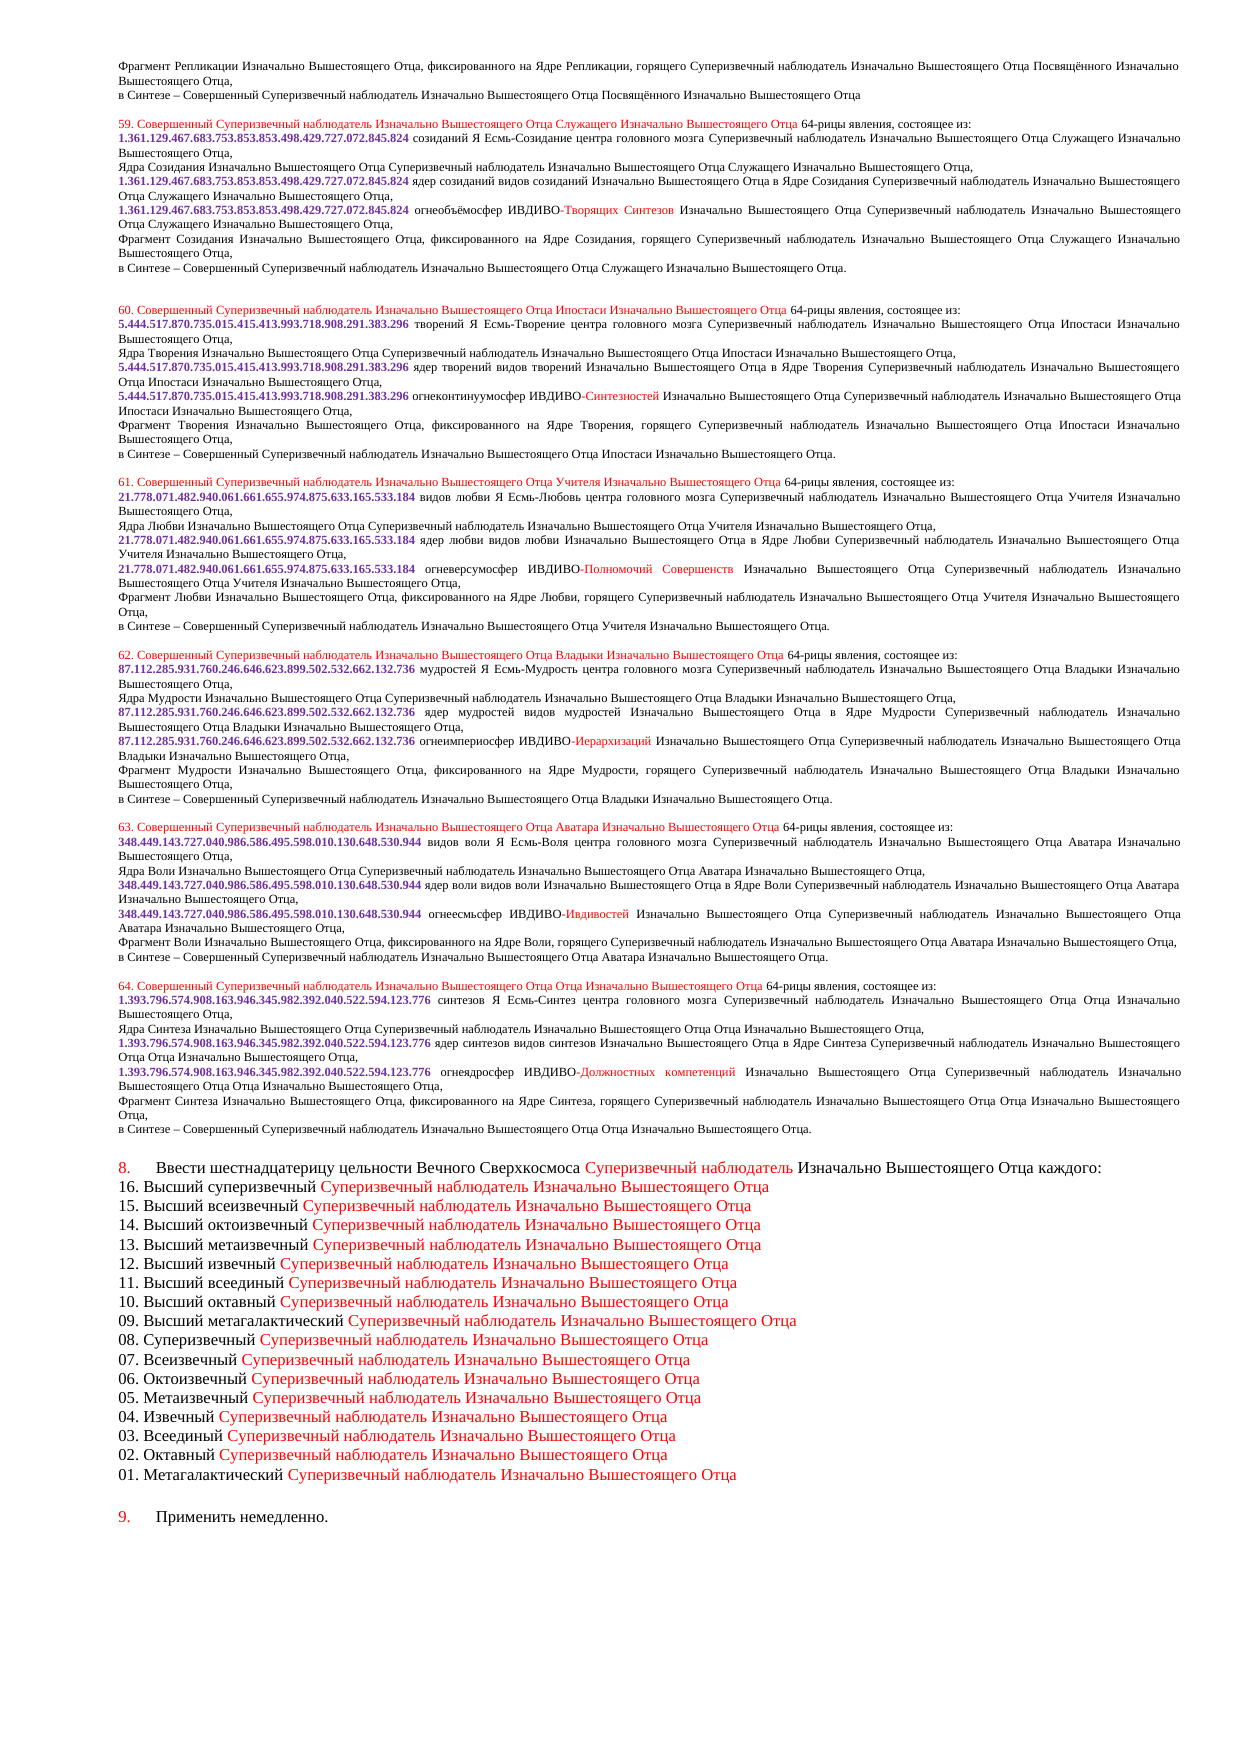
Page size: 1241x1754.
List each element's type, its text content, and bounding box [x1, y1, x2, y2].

text 1.393.796.574.908.163.946.345.982.392.040.522.594.123.776 огнеядросфер ИВДИВО-Должностных компетенций Изначально Вышестоящего Отца Суперизвечный наблюдатель Изначально Вышестоящего Отца Отца Изначально Вышестоящего Отца, [118, 1064, 1181, 1093]
text 15. Высший всеизвечный Суперизвечный наблюдатель Изначально Вышестоящего Отца [118, 1196, 1181, 1215]
text Ядра Созидания Изначально Вышестоящего Отца Суперизвечный наблюдатель Изначально Вышестоящего Отца Служащего Изначально Вышестоящего Отца, [118, 160, 1181, 174]
text 12. Высший извечный Суперизвечный наблюдатель Изначально Вышестоящего Отца [118, 1253, 1181, 1273]
text 05. Метаизвечный Суперизвечный наблюдатель Изначально Вышестоящего Отца [118, 1388, 1181, 1407]
text 16. Высший суперизвечный Суперизвечный наблюдатель Изначально Вышестоящего Отца [118, 1177, 1181, 1196]
text 11. Высший всеединый Суперизвечный наблюдатель Изначально Вышестоящего Отца [118, 1273, 1181, 1292]
text 09. Высший метагалактический Суперизвечный наблюдатель Изначально Вышестоящего Отца [118, 1311, 1181, 1330]
text 87.112.285.931.760.246.646.623.899.502.532.662.132.736 мудростей Я Есмь-Мудрость центра головного мозга Суперизвечный наблюдатель Изначально Вышестоящего Отца Владыки Изначально Вышестоящего Отца, [118, 662, 1181, 691]
text 59. Совершенный Суперизвечный наблюдатель Изначально Вышестоящего Отца Служащего Изначально Вышестоящего Отца 64-рицы явления, состоящее из: [118, 117, 1181, 131]
text 10. Высший октавный Суперизвечный наблюдатель Изначально Вышестоящего Отца [118, 1292, 1181, 1311]
text в Синтезе – Совершенный Суперизвечный наблюдатель Изначально Вышестоящего Отца Аватара Изначально Вышестоящего Отца. [118, 949, 1181, 964]
text 14. Высший октоизвечный Суперизвечный наблюдатель Изначально Вышестоящего Отца [118, 1215, 1181, 1234]
text Фрагмент Созидания Изначально Вышестоящего Отца, фиксированного на Ядре Созидания, горящего Суперизвечный наблюдатель Изначально Вышестоящего Отца Служащего Изначально Вышестоящего Отца, [118, 232, 1181, 260]
text Ядра Любви Изначально Вышестоящего Отца Суперизвечный наблюдатель Изначально Вышестоящего Отца Учителя Изначально Вышестоящего Отца, [118, 518, 1181, 533]
text Фрагмент Творения Изначально Вышестоящего Отца, фиксированного на Ядре Творения, горящего Суперизвечный наблюдатель Изначально Вышестоящего Отца Ипостаси Изначально Вышестоящего Отца, [118, 418, 1181, 446]
text 08. Суперизвечный Суперизвечный наблюдатель Изначально Вышестоящего Отца [118, 1330, 1181, 1349]
text Фрагмент Любви Изначально Вышестоящего Отца, фиксированного на Ядре Любви, горящего Суперизвечный наблюдатель Изначально Вышестоящего Отца Учителя Изначально Вышестоящего Отца, [118, 590, 1181, 619]
text 87.112.285.931.760.246.646.623.899.502.532.662.132.736 ядер мудростей видов мудростей Изначально Вышестоящего Отца в Ядре Мудрости Суперизвечный наблюдатель Изначально Вышестоящего Отца Владыки Изначально Вышестоящего Отца, [118, 705, 1181, 734]
text Фрагмент Синтеза Изначально Вышестоящего Отца, фиксированного на Ядре Синтеза, горящего Суперизвечный наблюдатель Изначально Вышестоящего Отца Отца Изначально Вышестоящего Отца, [118, 1093, 1181, 1122]
text 04. Извечный Суперизвечный наблюдатель Изначально Вышестоящего Отца [118, 1407, 1181, 1426]
text 1.361.129.467.683.753.853.853.498.429.727.072.845.824 огнеобъёмосфер ИВДИВО-Творящих Синтезов Изначально Вышестоящего Отца Суперизвечный наблюдатель Изначально Вышестоящего Отца Служащего Изначально Вышестоящего Отца, [118, 203, 1181, 232]
text в Синтезе – Совершенный Суперизвечный наблюдатель Изначально Вышестоящего Отца Посвящённого Изначально Вышестоящего Отца [118, 88, 1181, 102]
text в Синтезе – Совершенный Суперизвечный наблюдатель Изначально Вышестоящего Отца Служащего Изначально Вышестоящего Отца. [118, 260, 1181, 275]
text 5.444.517.870.735.015.415.413.993.718.908.291.383.296 творений Я Есмь-Творение центра головного мозга Суперизвечный наблюдатель Изначально Вышестоящего Отца Ипостаси Изначально Вышестоящего Отца, [118, 317, 1181, 346]
text 07. Всеизвечный Суперизвечный наблюдатель Изначально Вышестоящего Отца [118, 1349, 1181, 1368]
text 21.778.071.482.940.061.661.655.974.875.633.165.533.184 ядер любви видов любви Изначально Вышестоящего Отца в Ядре Любви Суперизвечный наблюдатель Изначально Вышестоящего Отца Учителя Изначально Вышестоящего Отца, [118, 533, 1181, 561]
list Применить немедленно. [118, 1507, 1181, 1526]
text 5.444.517.870.735.015.415.413.993.718.908.291.383.296 ядер творений видов творений Изначально Вышестоящего Отца в Ядре Творения Суперизвечный наблюдатель Изначально Вышестоящего Отца Ипостаси Изначально Вышестоящего Отца, [118, 360, 1181, 389]
text в Синтезе – Совершенный Суперизвечный наблюдатель Изначально Вышестоящего Отца Владыки Изначально Вышестоящего Отца. [118, 791, 1181, 806]
text 61. Совершенный Суперизвечный наблюдатель Изначально Вышестоящего Отца Учителя Изначально Вышестоящего Отца 64-рицы явления, состоящее из: [118, 475, 1181, 489]
text Ядра Синтеза Изначально Вышестоящего Отца Суперизвечный наблюдатель Изначально Вышестоящего Отца Отца Изначально Вышестоящего Отца, [118, 1021, 1181, 1036]
text 02. Октавный Суперизвечный наблюдатель Изначально Вышестоящего Отца [118, 1445, 1181, 1464]
text Ядра Воли Изначально Вышестоящего Отца Суперизвечный наблюдатель Изначально Вышестоящего Отца Аватара Изначально Вышестоящего Отца, [118, 863, 1181, 878]
text 348.449.143.727.040.986.586.495.598.010.130.648.530.944 видов воли Я Есмь-Воля центра головного мозга Суперизвечный наблюдатель Изначально Вышестоящего Отца Аватара Изначально Вышестоящего Отца, [118, 834, 1181, 863]
text Ядра Мудрости Изначально Вышестоящего Отца Суперизвечный наблюдатель Изначально Вышестоящего Отца Владыки Изначально Вышестоящего Отца, [118, 691, 1181, 705]
text 03. Всеединый Суперизвечный наблюдатель Изначально Вышестоящего Отца [118, 1426, 1181, 1445]
text в Синтезе – Совершенный Суперизвечный наблюдатель Изначально Вышестоящего Отца Учителя Изначально Вышестоящего Отца. [118, 619, 1181, 633]
text 348.449.143.727.040.986.586.495.598.010.130.648.530.944 огнеесмьсфер ИВДИВО-Ивдивостей Изначально Вышестоящего Отца Суперизвечный наблюдатель Изначально Вышестоящего Отца Аватара Изначально Вышестоящего Отца, [118, 906, 1181, 935]
text Фрагмент Мудрости Изначально Вышестоящего Отца, фиксированного на Ядре Мудрости, горящего Суперизвечный наблюдатель Изначально Вышестоящего Отца Владыки Изначально Вышестоящего Отца, [118, 763, 1181, 791]
text Фрагмент Репликации Изначально Вышестоящего Отца, фиксированного на Ядре Репликации, горящего Суперизвечный наблюдатель Изначально Вышестоящего Отца Посвящённого Изначально Вышестоящего Отца, [118, 59, 1181, 88]
text 13. Высший метаизвечный Суперизвечный наблюдатель Изначально Вышестоящего Отца [118, 1234, 1181, 1253]
text 01. Метагалактический Суперизвечный наблюдатель Изначально Вышестоящего Отца [118, 1464, 1181, 1483]
text 60. Совершенный Суперизвечный наблюдатель Изначально Вышестоящего Отца Ипостаси Изначально Вышестоящего Отца 64-рицы явления, состоящее из: [118, 303, 1181, 317]
text 1.361.129.467.683.753.853.853.498.429.727.072.845.824 ядер созиданий видов созиданий Изначально Вышестоящего Отца в Ядре Созидания Суперизвечный наблюдатель Изначально Вышестоящего Отца Служащего Изначально Вышестоящего Отца, [118, 174, 1181, 203]
text 21.778.071.482.940.061.661.655.974.875.633.165.533.184 видов любви Я Есмь-Любовь центра головного мозга Суперизвечный наблюдатель Изначально Вышестоящего Отца Учителя Изначально Вышестоящего Отца, [118, 489, 1181, 518]
text Ядра Творения Изначально Вышестоящего Отца Суперизвечный наблюдатель Изначально Вышестоящего Отца Ипостаси Изначально Вышестоящего Отца, [118, 346, 1181, 360]
text в Синтезе – Совершенный Суперизвечный наблюдатель Изначально Вышестоящего Отца Отца Изначально Вышестоящего Отца. [118, 1122, 1181, 1136]
list Ввести шестнадцатерицу цельности Вечного Сверхкосмоса Суперизвечный наблюдатель Изначально Вышестоящего Отца каждого: [118, 1158, 1181, 1177]
text 63. Совершенный Суперизвечный наблюдатель Изначально Вышестоящего Отца Аватара Изначально Вышестоящего Отца 64-рицы явления, состоящее из: [118, 820, 1181, 834]
text 21.778.071.482.940.061.661.655.974.875.633.165.533.184 огневерсумосфер ИВДИВО-Полномочий Совершенств Изначально Вышестоящего Отца Суперизвечный наблюдатель Изначально Вышестоящего Отца Учителя Изначально Вышестоящего Отца, [118, 561, 1181, 590]
text 62. Совершенный Суперизвечный наблюдатель Изначально Вышестоящего Отца Владыки Изначально Вышестоящего Отца 64-рицы явления, состоящее из: [118, 648, 1181, 662]
text Фрагмент Воли Изначально Вышестоящего Отца, фиксированного на Ядре Воли, горящего Суперизвечный наблюдатель Изначально Вышестоящего Отца Аватара Изначально Вышестоящего Отца, [118, 935, 1181, 949]
text 87.112.285.931.760.246.646.623.899.502.532.662.132.736 огнеимпериосфер ИВДИВО-Иерархизаций Изначально Вышестоящего Отца Суперизвечный наблюдатель Изначально Вышестоящего Отца Владыки Изначально Вышестоящего Отца, [118, 734, 1181, 763]
text 1.361.129.467.683.753.853.853.498.429.727.072.845.824 созиданий Я Есмь-Созидание центра головного мозга Суперизвечный наблюдатель Изначально Вышестоящего Отца Служащего Изначально Вышестоящего Отца, [118, 131, 1181, 160]
text 06. Октоизвечный Суперизвечный наблюдатель Изначально Вышестоящего Отца [118, 1368, 1181, 1388]
text 5.444.517.870.735.015.415.413.993.718.908.291.383.296 огнеконтинуумосфер ИВДИВО-Синтезностей Изначально Вышестоящего Отца Суперизвечный наблюдатель Изначально Вышестоящего Отца Ипостаси Изначально Вышестоящего Отца, [118, 389, 1181, 418]
text в Синтезе – Совершенный Суперизвечный наблюдатель Изначально Вышестоящего Отца Ипостаси Изначально Вышестоящего Отца. [118, 446, 1181, 461]
text 64. Совершенный Суперизвечный наблюдатель Изначально Вышестоящего Отца Отца Изначально Вышестоящего Отца 64-рицы явления, состоящее из: [118, 978, 1181, 993]
text 348.449.143.727.040.986.586.495.598.010.130.648.530.944 ядер воли видов воли Изначально Вышестоящего Отца в Ядре Воли Суперизвечный наблюдатель Изначально Вышестоящего Отца Аватара Изначально Вышестоящего Отца, [118, 878, 1181, 906]
text 1.393.796.574.908.163.946.345.982.392.040.522.594.123.776 ядер синтезов видов синтезов Изначально Вышестоящего Отца в Ядре Синтеза Суперизвечный наблюдатель Изначально Вышестоящего Отца Отца Изначально Вышестоящего Отца, [118, 1036, 1181, 1064]
text 1.393.796.574.908.163.946.345.982.392.040.522.594.123.776 синтезов Я Есмь-Синтез центра головного мозга Суперизвечный наблюдатель Изначально Вышестоящего Отца Отца Изначально Вышестоящего Отца, [118, 993, 1181, 1021]
